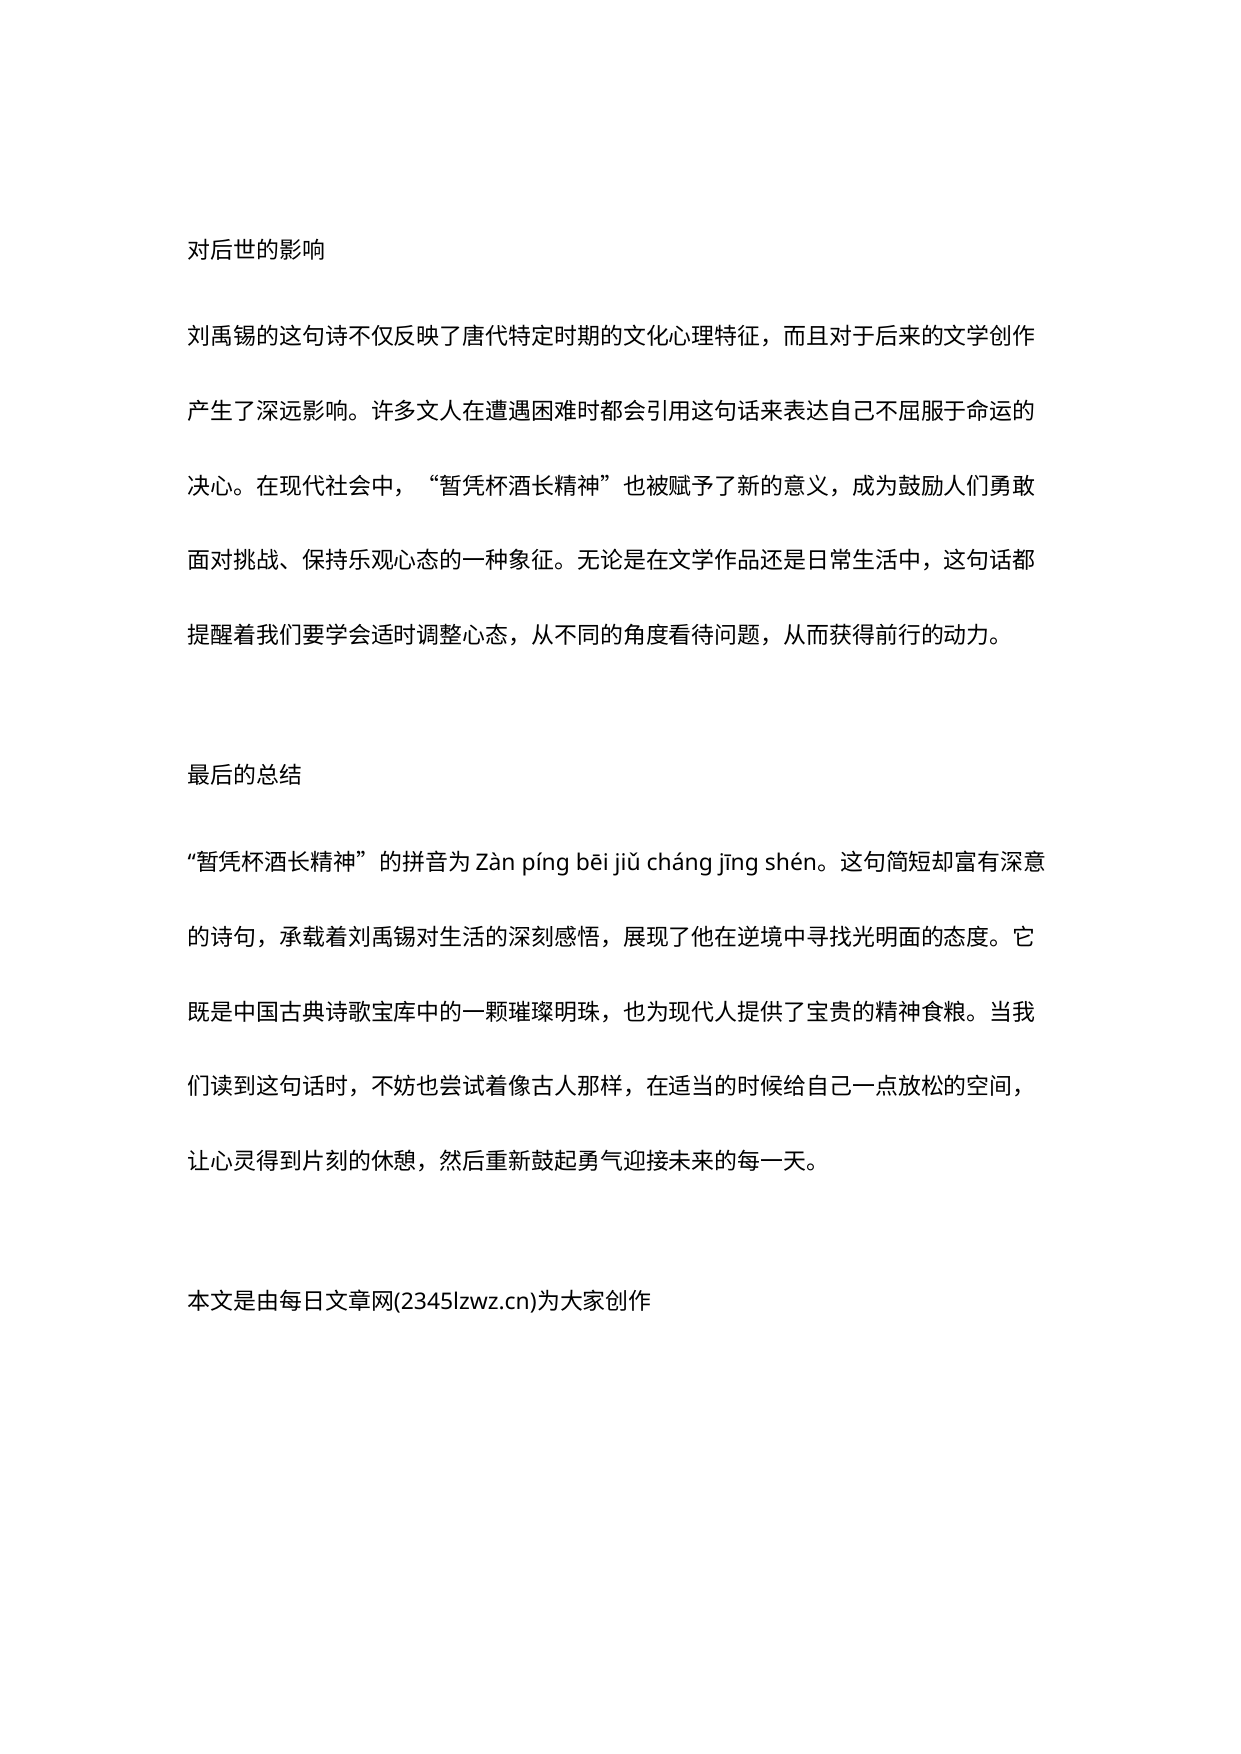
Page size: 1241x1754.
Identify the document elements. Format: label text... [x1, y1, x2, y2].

text 本文是由每日文章网(2345lzwz.cn)为大家创作 [187, 1267, 1053, 1332]
text “暂凭杯酒长精神”的拼音为Zàn píng bēi jiǔ cháng jīng shén。这句简短却富有深意的诗句，承载着刘禹锡对生活的深刻感悟，展现了他在逆境中寻找光明面的态度。它既是中国古典诗歌宝库中的一颗璀璨明珠，也为现代人提供了宝贵的精神食粮。当我们读到这句话时，不妨也尝试着像古人那样，在适当的时候给自己一点放松的空间，让心灵得到片刻的休憩，然后重新鼓起勇气迎接未来的每一天。 [187, 828, 1053, 1192]
text 刘禹锡的这句诗不仅反映了唐代特定时期的文化心理特征，而且对于后来的文学创作产生了深远影响。许多文人在遭遇困难时都会引用这句话来表达自己不屈服于命运的决心。在现代社会中，“暂凭杯酒长精神”也被赋予了新的意义，成为鼓励人们勇敢面对挑战、保持乐观心态的一种象征。无论是在文学作品还是日常生活中，这句话都提醒着我们要学会适时调整心态，从不同的角度看待问题，从而获得前行的动力。 [187, 302, 1053, 666]
text 对后世的影响 [187, 216, 1053, 281]
text 最后的总结 [187, 742, 1053, 807]
